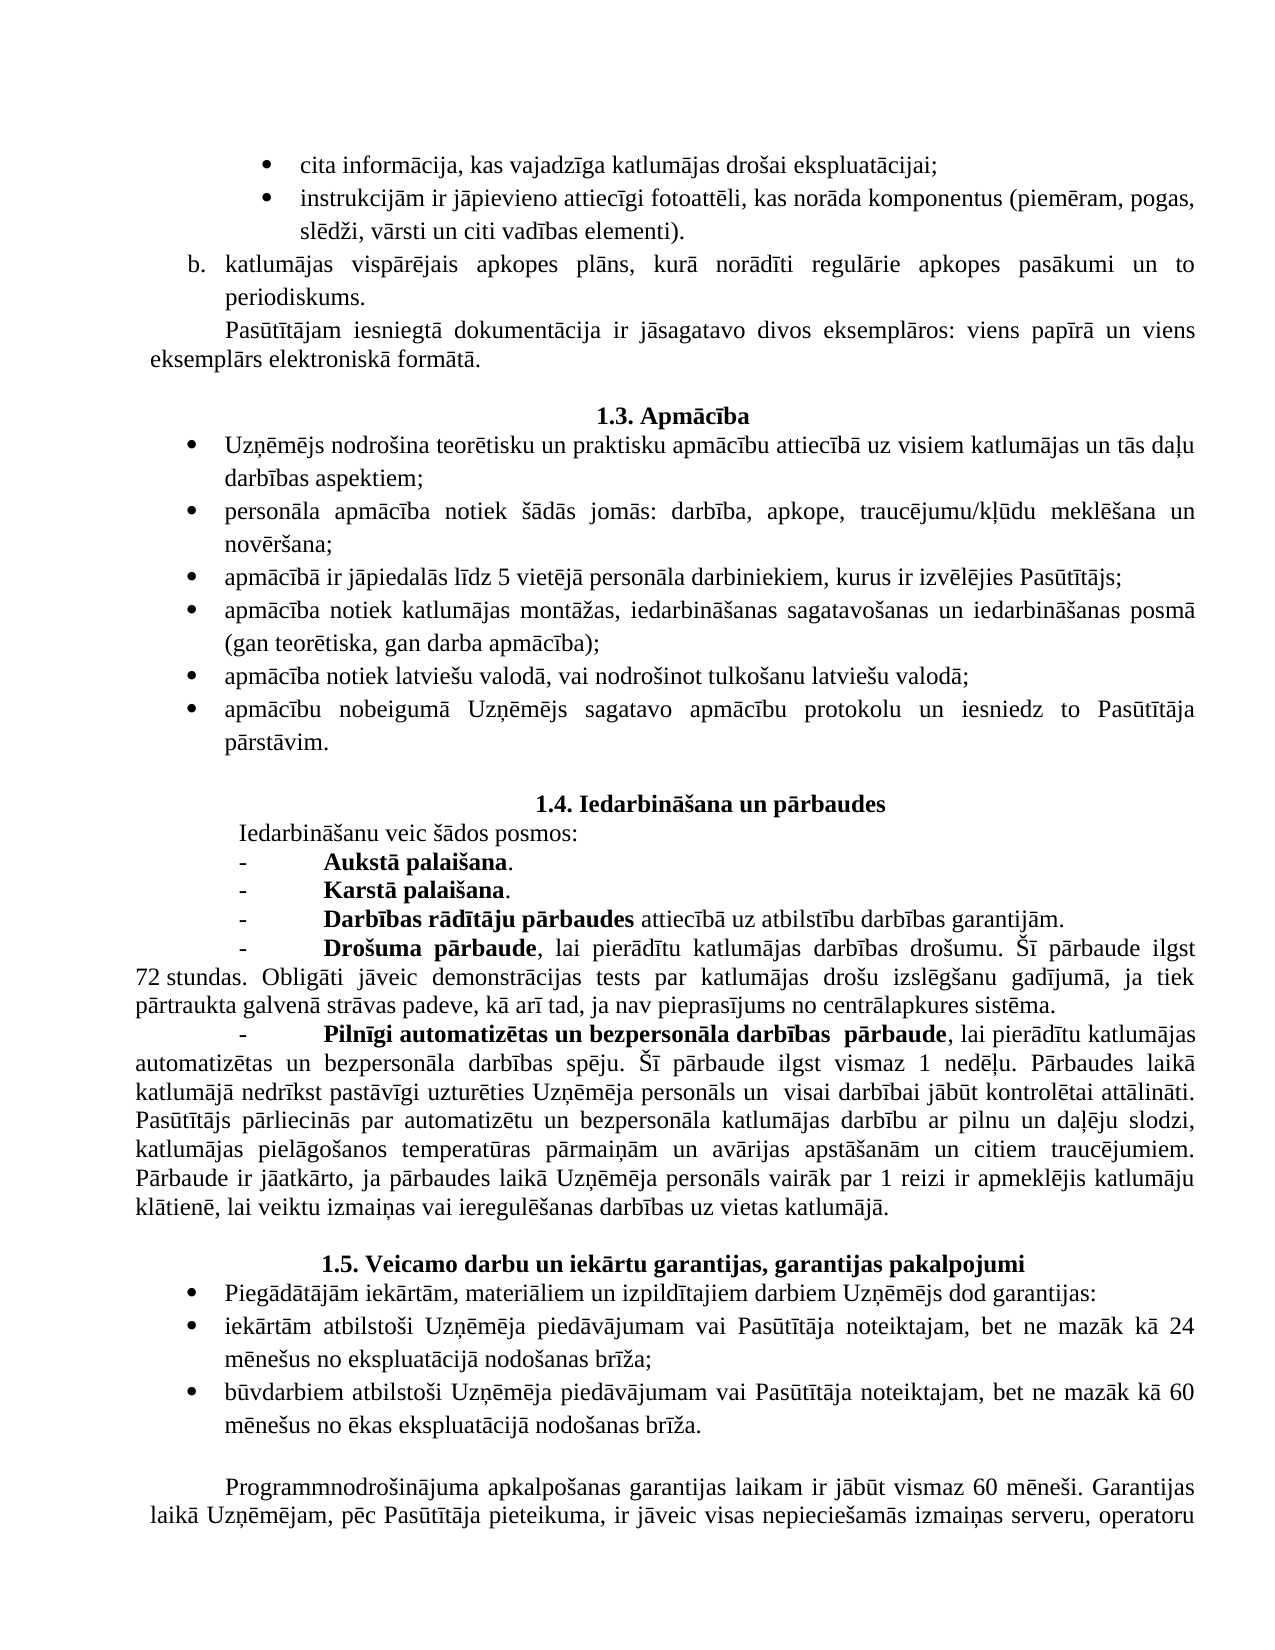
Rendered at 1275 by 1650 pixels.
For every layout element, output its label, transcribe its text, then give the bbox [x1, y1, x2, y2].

text Iedarbināšanu veic šādos posmos: [135, 818, 1196, 847]
list būvdarbiem atbilstoši Uzņēmēja piedāvājumam vai Pasūtītāja noteiktajam, bet ne mazāk kā 60 mēnešus no ēkas ekspluatācijā nodošanas brīža. [187, 1377, 1196, 1439]
list Piegādātājām iekārtām, materiāliem un izpildītajiem darbiem Uzņēmējs dod garantijas: [187, 1278, 1196, 1307]
list personāla apmācība notiek šādās jomās: darbība, apkope, traucējumu/kļūdu meklēšana un novēršana; [187, 496, 1196, 558]
text 1.3. Apmācība [150, 401, 1196, 430]
list Darbības rādītāju pārbaudes attiecībā uz atbilstību darbības garantijām. [135, 904, 1196, 933]
list apmācība notiek katlumājas montāžas, iedarbināšanas sagatavošanas un iedarbināšanas posmā (gan teorētiska, gan darba apmācība); [187, 595, 1196, 657]
list Pilnīgi automatizētas un bezpersonāla darbības pārbaude, lai pierādītu katlumājas automatizētas un bezpersonāla darbības spēju. Šī pārbaude ilgst vismaz 1 nedēļu. Pārbaudes laikā katlumājā nedrīkst pastāvīgi uzturēties Uzņēmēja personāls un visai darbībai jābūt kontrolētai attālināti. Pasūtītājs pārliecinās par automatizētu un bezpersonāla katlumājas darbību ar pilnu un daļēju slodzi, katlumājas pielāgošanos temperatūras pārmaiņām un avārijas apstāšanām un citiem traucējumiem. Pārbaude ir jāatkārto, ja pārbaudes laikā Uzņēmēja personāls vairāk par 1 reizi ir apmeklējis katlumāju klātienē, lai veiktu izmaiņas vai ieregulēšanas darbības uz vietas katlumājā. [135, 1019, 1196, 1220]
list Uzņēmējs nodrošina teorētisku un praktisku apmācību attiecībā uz visiem katlumājas un tās daļu darbības aspektiem; [187, 430, 1196, 492]
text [150, 1472, 1196, 1529]
text 1.4. Iedarbināšana un pārbaudes [150, 789, 1196, 818]
list apmācībā ir jāpiedalās līdz 5 vietējā personāla darbiniekiem, kurus ir izvēlējies Pasūtītājs; [187, 562, 1196, 591]
list apmācību nobeigumā Uzņēmējs sagatavo apmācību protokolu un iesniedz to Pasūtītāja pārstāvim. [187, 694, 1196, 756]
list iekārtām atbilstoši Uzņēmēja piedāvājumam vai Pasūtītāja noteiktajam, bet ne mazāk kā 24 mēnešus no ekspluatācijā nodošanas brīža; [187, 1311, 1196, 1373]
list Karstā palaišana. [135, 875, 1196, 904]
list Drošuma pārbaude, lai pierādītu katlumājas darbības drošumu. Šī pārbaude ilgst 72 stundas. Obligāti jāveic demonstrācijas tests par katlumājas drošu izslēgšanu gadījumā, ja tiek pārtraukta galvenā strāvas padeve, kā arī tad, ja nav pieprasījums no centrālapkures sistēma. [135, 933, 1196, 1019]
list Aukstā palaišana. [135, 847, 1196, 875]
text 1.5. Veicamo darbu un iekārtu garantijas, garantijas pakalpojumi [150, 1249, 1196, 1278]
list apmācība notiek latviešu valodā, vai nodrošinot tulkošanu latviešu valodā; [187, 661, 1196, 690]
text Pasūtītājam iesniegtā dokumentācija ir jāsagatavo divos eksemplāros: viens papīrā un viens eksemplārs elektroniskā formātā. [150, 315, 1196, 373]
list instrukcijām ir jāpievieno attiecīgi fotoattēli, kas norāda komponentus (piemēram, pogas, slēdži, vārsti un citi vadības elementi). [262, 183, 1196, 245]
list cita informācija, kas vajadzīga katlumājas drošai ekspluatācijai; [262, 150, 1196, 179]
list katlumājas vispārējais apkopes plāns, kurā norādīti regulārie apkopes pasākumi un to periodiskums. [187, 249, 1196, 311]
